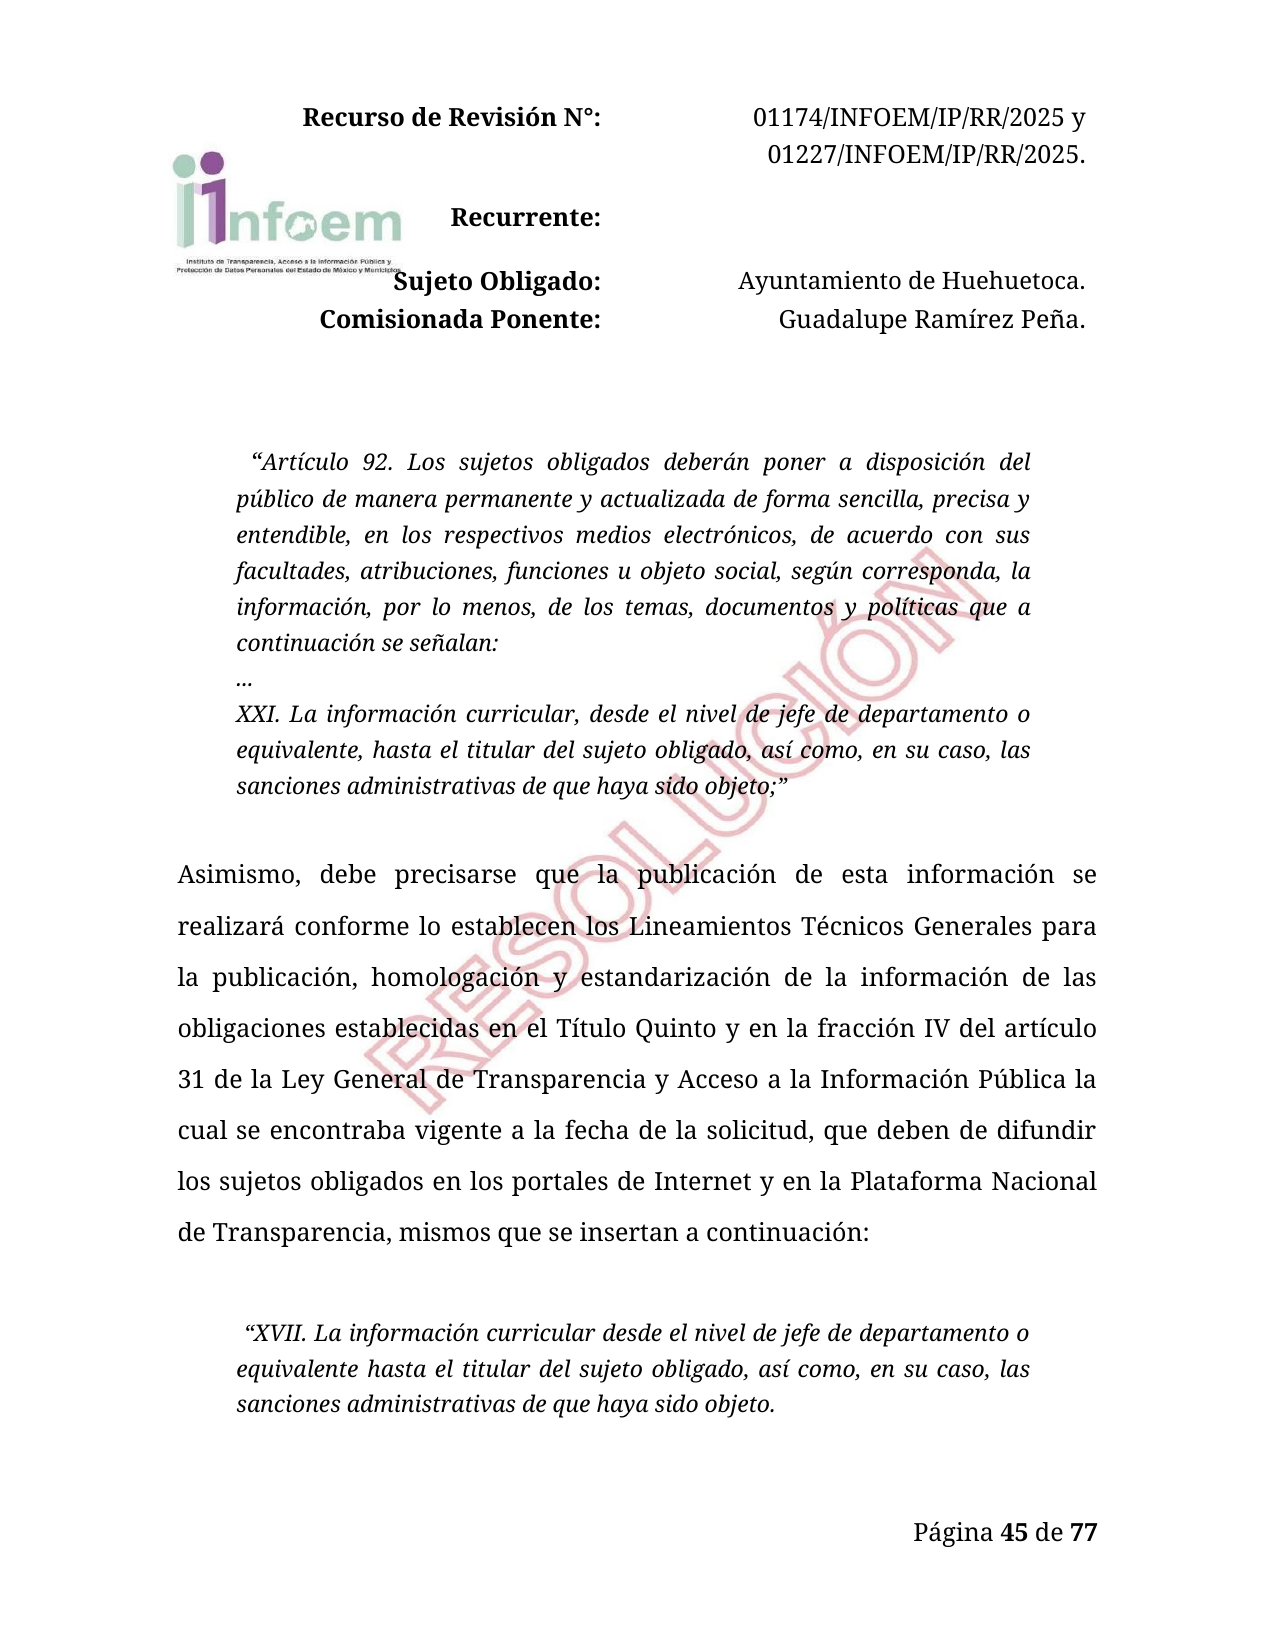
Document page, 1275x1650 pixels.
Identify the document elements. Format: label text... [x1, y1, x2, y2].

text XXI. La información curricular, desde el nivel de jefe de departamento o equivalente, hasta el titular del sujeto obligado, así como, en su caso, las sanciones administrativas de que haya sido objeto;” [236, 698, 1034, 801]
text ... [236, 662, 1034, 694]
text “XVII. La información curricular desde el nivel de jefe de departamento o equivalente hasta el titular del sujeto obligado, así como, en su caso, las sanciones administrativas de que haya sido objeto. [236, 1317, 1034, 1420]
text “Artículo 92. Los sujetos obligados deberán poner a disposición del público de manera permanente y actualizada de forma sencilla, precisa y entendible, en los respectivos medios electrónicos, de acuerdo con sus facultades, atribuciones, funciones u objeto social, según corresponda, la información, por lo menos, de los temas, documentos y políticas que a continuación se señalan: [236, 444, 1034, 658]
picture [59, 99, 1266, 1521]
text Asimismo, debe precisarse que la publicación de esta información se realizará conforme lo establecen los Lineamientos Técnicos Generales para la publicación, homologación y estandarización de la información de las obligaciones establecidas en el Título Quinto y en la fracción IV del artículo 31 de la Ley General de Transparencia y Acceso a la Información Pública la cual se encontraba vigente a la fecha de la solicitud, que deben de difundir los sujetos obligados en los portales de Internet y en la Plataforma Nacional de Transparencia, mismos que se insertan a continuación: [177, 857, 1098, 1248]
